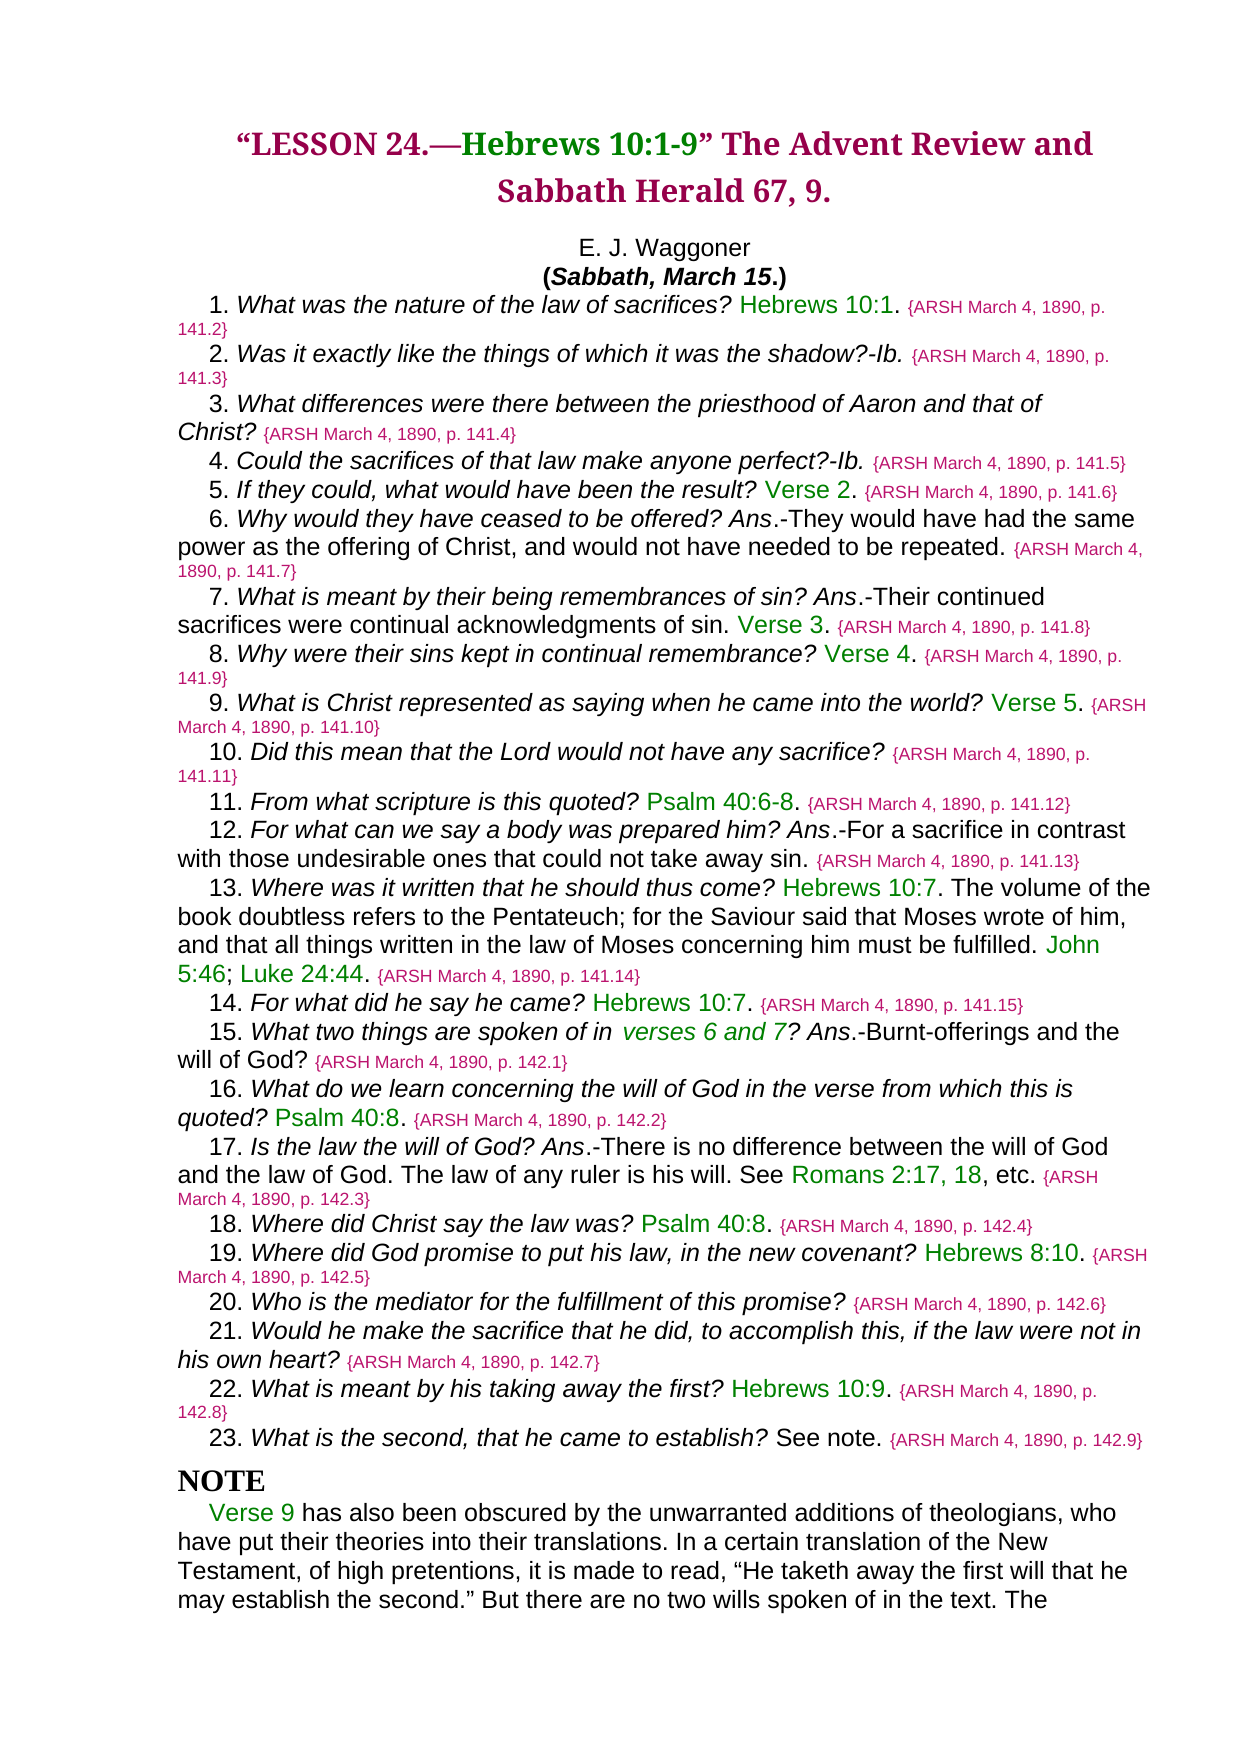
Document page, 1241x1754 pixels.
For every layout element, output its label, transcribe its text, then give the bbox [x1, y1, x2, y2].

text 21. Would he make the sacrifice that he did, to accomplish this, if the law were not in his own heart? {ARSH March 4, 1890, p. 142.7} [177, 1316, 1152, 1373]
text 17. Is the law the will of God? Ans.-There is no difference between the will of God and the law of God. The law of any ruler is his will. See Romans 2:17, 18, etc. {ARSH March 4, 1890, p. 142.3} [177, 1131, 1152, 1209]
text 3. What differences were there between the priesthood of Aaron and that of Christ? {ARSH March 4, 1890, p. 141.4} [177, 388, 1152, 446]
text 12. For what can we say a body was prepared him? Ans.-For a sacrifice in contrast with those undesirable ones that could not take away sin. {ARSH March 4, 1890, p. 141.13} [177, 815, 1152, 873]
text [177, 1498, 1152, 1613]
text 19. Where did God promise to put his law, in the new covenant? Hebrews 8:10. {ARSH March 4, 1890, p. 142.5} [177, 1238, 1152, 1287]
text 11. From what scripture is this quoted? Psalm 40:6-8. {ARSH March 4, 1890, p. 141.12} [177, 786, 1152, 815]
text 4. Could the sacrifices of that law make anyone perfect?-Ib. {ARSH March 4, 1890, p. 141.5} [177, 446, 1152, 475]
text 5. If they could, what would have been the result? Verse 2. {ARSH March 4, 1890, p. 141.6} [177, 475, 1152, 503]
text 15. What two things are spoken of in verses 6 and 7? Ans.-Burnt-offerings and the will of God? {ARSH March 4, 1890, p. 142.1} [177, 1016, 1152, 1074]
text 8. Why were their sins kept in continual remembrance? Verse 4. {ARSH March 4, 1890, p. 141.9} [177, 639, 1152, 688]
text 6. Why would they have ceased to be offered? Ans.-They would have had the same power as the offering of Christ, and would not have needed to be repeated. {ARSH March 4, 1890, p. 141.7} [177, 503, 1152, 581]
text “LESSON 24.—Hebrews 10:1-9” The Advent Review and Sabbath Herald 67, 9. [177, 118, 1152, 212]
text 22. What is meant by his taking away the first? Hebrews 10:9. {ARSH March 4, 1890, p. 142.8} [177, 1373, 1152, 1423]
text NOTE [177, 1451, 1152, 1498]
text E. J. Waggoner [177, 233, 1152, 261]
text 7. What is meant by their being remembrances of sin? Ans.-Their continued sacrifices were continual acknowledgments of sin. Verse 3. {ARSH March 4, 1890, p. 141.8} [177, 581, 1152, 639]
text 9. What is Christ represented as saying when he came into the world? Verse 5. {ARSH March 4, 1890, p. 141.10} [177, 688, 1152, 737]
text 23. What is the second, that he came to establish? See note. {ARSH March 4, 1890, p. 142.9} [177, 1423, 1152, 1451]
text 13. Where was it written that he should thus come? Hebrews 10:7. The volume of the book doubtless refers to the Pentateuch; for the Saviour said that Moses wrote of him, and that all things written in the law of Moses concerning him must be fulfilled. John 5:46; Luke 24:44. {ARSH March 4, 1890, p. 141.14} [177, 873, 1152, 988]
text 1. What was the nature of the law of sacrifices? Hebrews 10:1. {ARSH March 4, 1890, p. 141.2} [177, 290, 1152, 339]
text 2. Was it exactly like the things of which it was the shadow?-Ib. {ARSH March 4, 1890, p. 141.3} [177, 339, 1152, 388]
text (Sabbath, March 15.) [177, 261, 1152, 290]
text 20. Who is the mediator for the fulfillment of this promise? {ARSH March 4, 1890, p. 142.6} [177, 1287, 1152, 1316]
text 14. For what did he say he came? Hebrews 10:7. {ARSH March 4, 1890, p. 141.15} [177, 988, 1152, 1016]
text 18. Where did Christ say the law was? Psalm 40:8. {ARSH March 4, 1890, p. 142.4} [177, 1209, 1152, 1238]
text 16. What do we learn concerning the will of God in the verse from which this is quoted? Psalm 40:8. {ARSH March 4, 1890, p. 142.2} [177, 1074, 1152, 1131]
text 10. Did this mean that the Lord would not have any sacrifice? {ARSH March 4, 1890, p. 141.11} [177, 737, 1152, 786]
